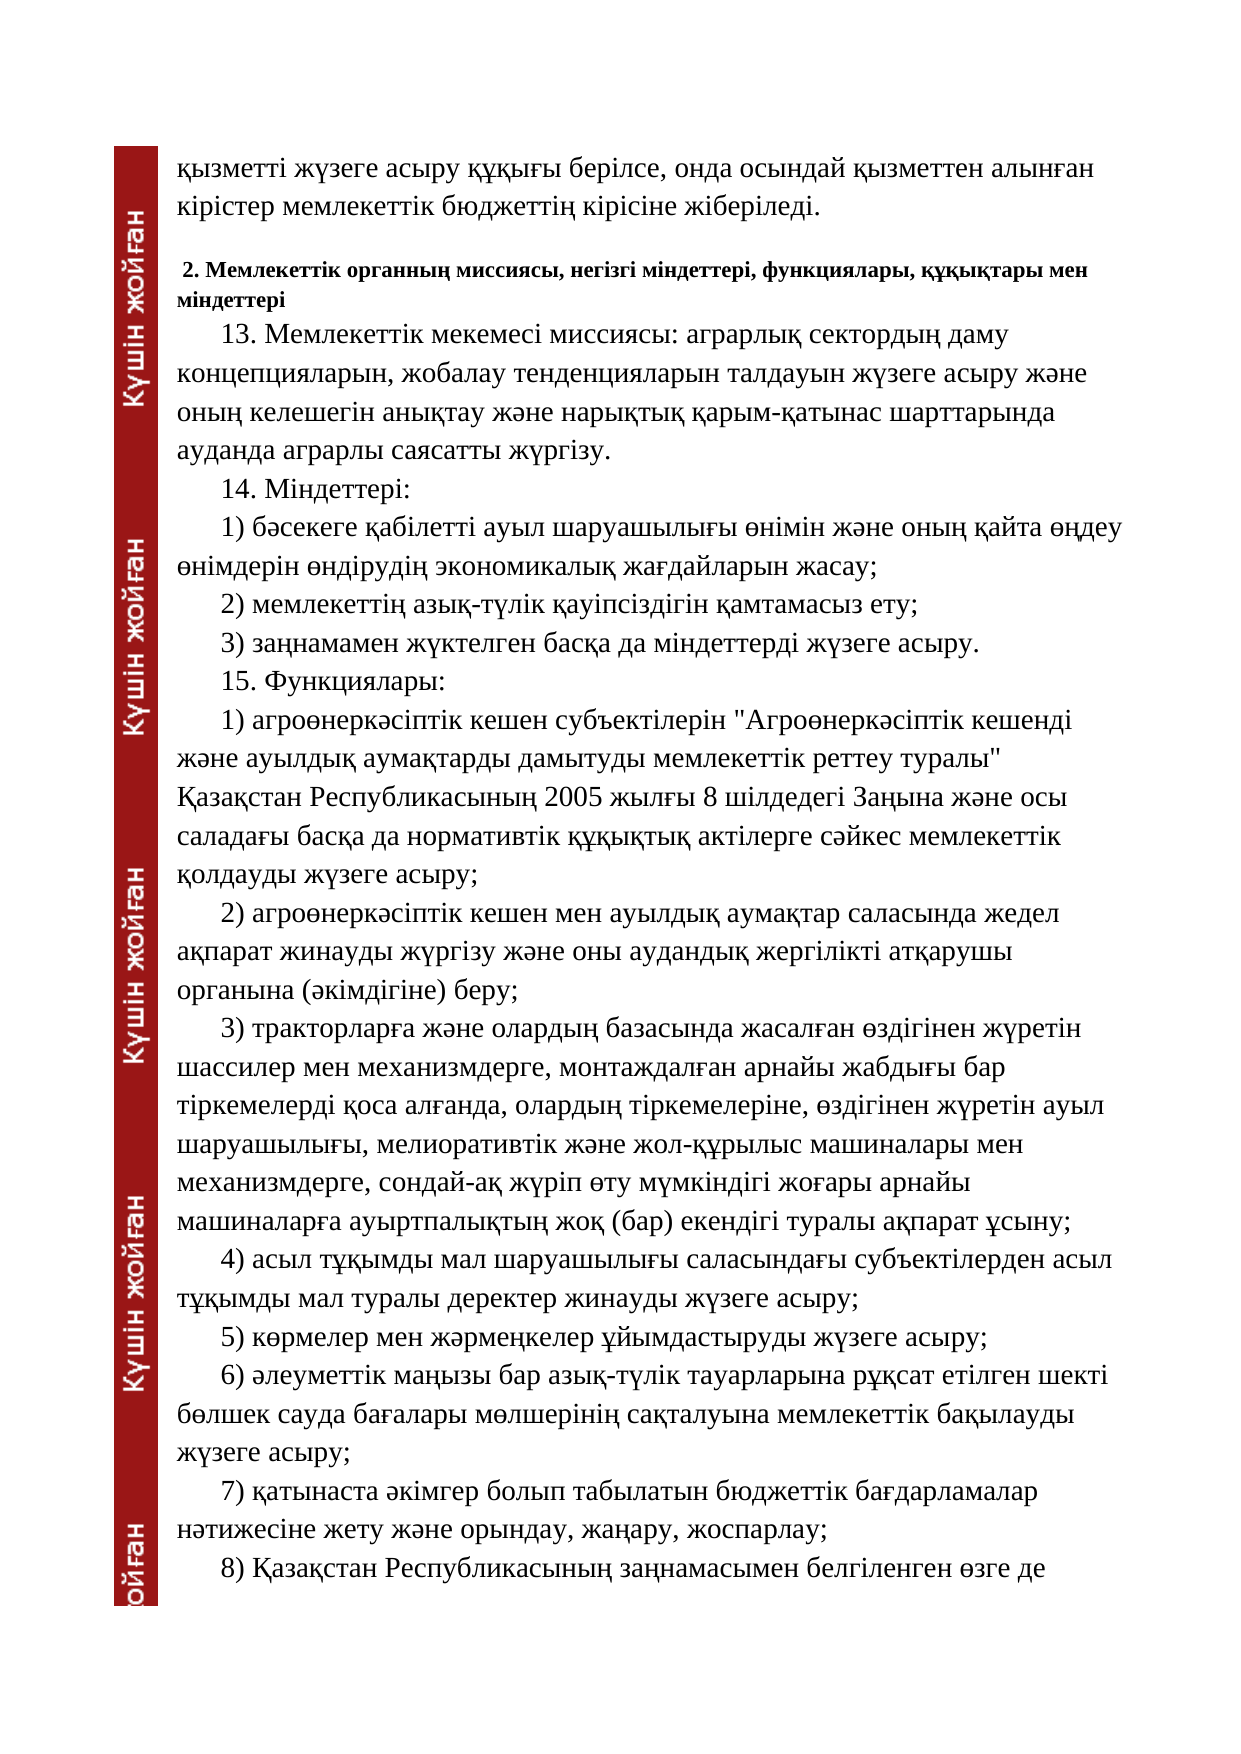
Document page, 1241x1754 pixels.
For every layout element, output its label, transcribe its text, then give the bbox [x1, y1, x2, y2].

text 2. Мемлекеттік органның миссиясы, негізгі міндеттері, функциялары, құқықтары мен міндеттері [112, 256, 1128, 313]
picture [114, 252, 158, 256]
picture [114, 146, 158, 150]
picture [114, 1583, 158, 1606]
picture [114, 313, 158, 317]
